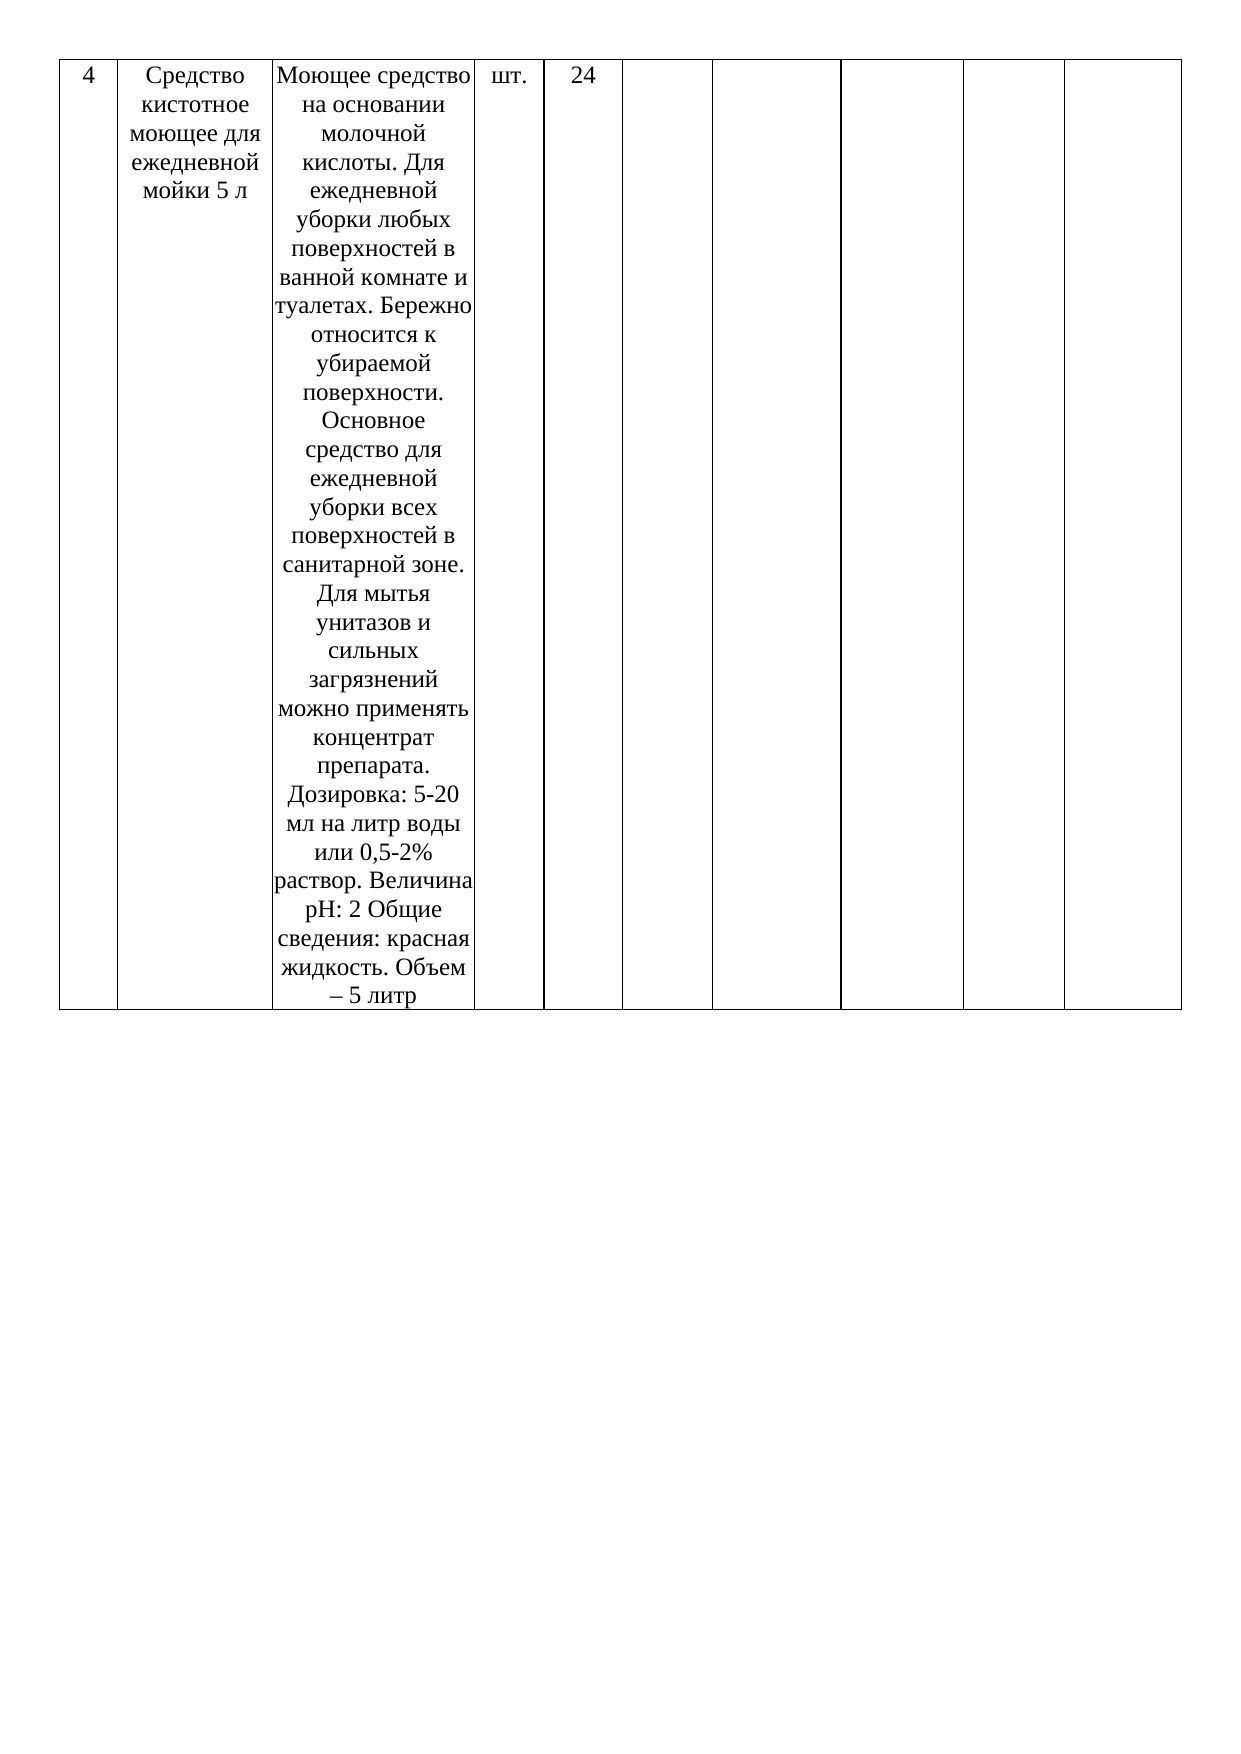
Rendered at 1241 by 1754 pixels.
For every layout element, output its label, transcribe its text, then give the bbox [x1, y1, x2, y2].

table_cell [1065, 60, 1181, 1009]
table_cell 24 [545, 60, 622, 1009]
table_cell Средство кистотное моющее для ежедневной мойки 5 л [118, 60, 272, 1009]
table_cell Моющее средство на основании молочной кислоты. Для ежедневной уборки любых поверхностей в ванной комнате и туалетах. Бережно относится к убираемой поверхности. Основное средство для ежедневной уборки всех поверхностей в санитарной зоне. Для мытья унитазов и сильных загрязнений можно применять концентрат препарата. Дозировка: 5-20 мл на литр воды или 0,5-2% раствор. Величина рН: 2 Общие сведения: красная жидкость. Объем – 5 литр [273, 60, 474, 1009]
table_cell шт. [475, 60, 543, 1009]
table_cell 4 [60, 60, 117, 1009]
table_cell [713, 60, 840, 1009]
table_cell [964, 60, 1064, 1009]
table_cell [623, 60, 712, 1009]
table_cell [842, 60, 963, 1009]
